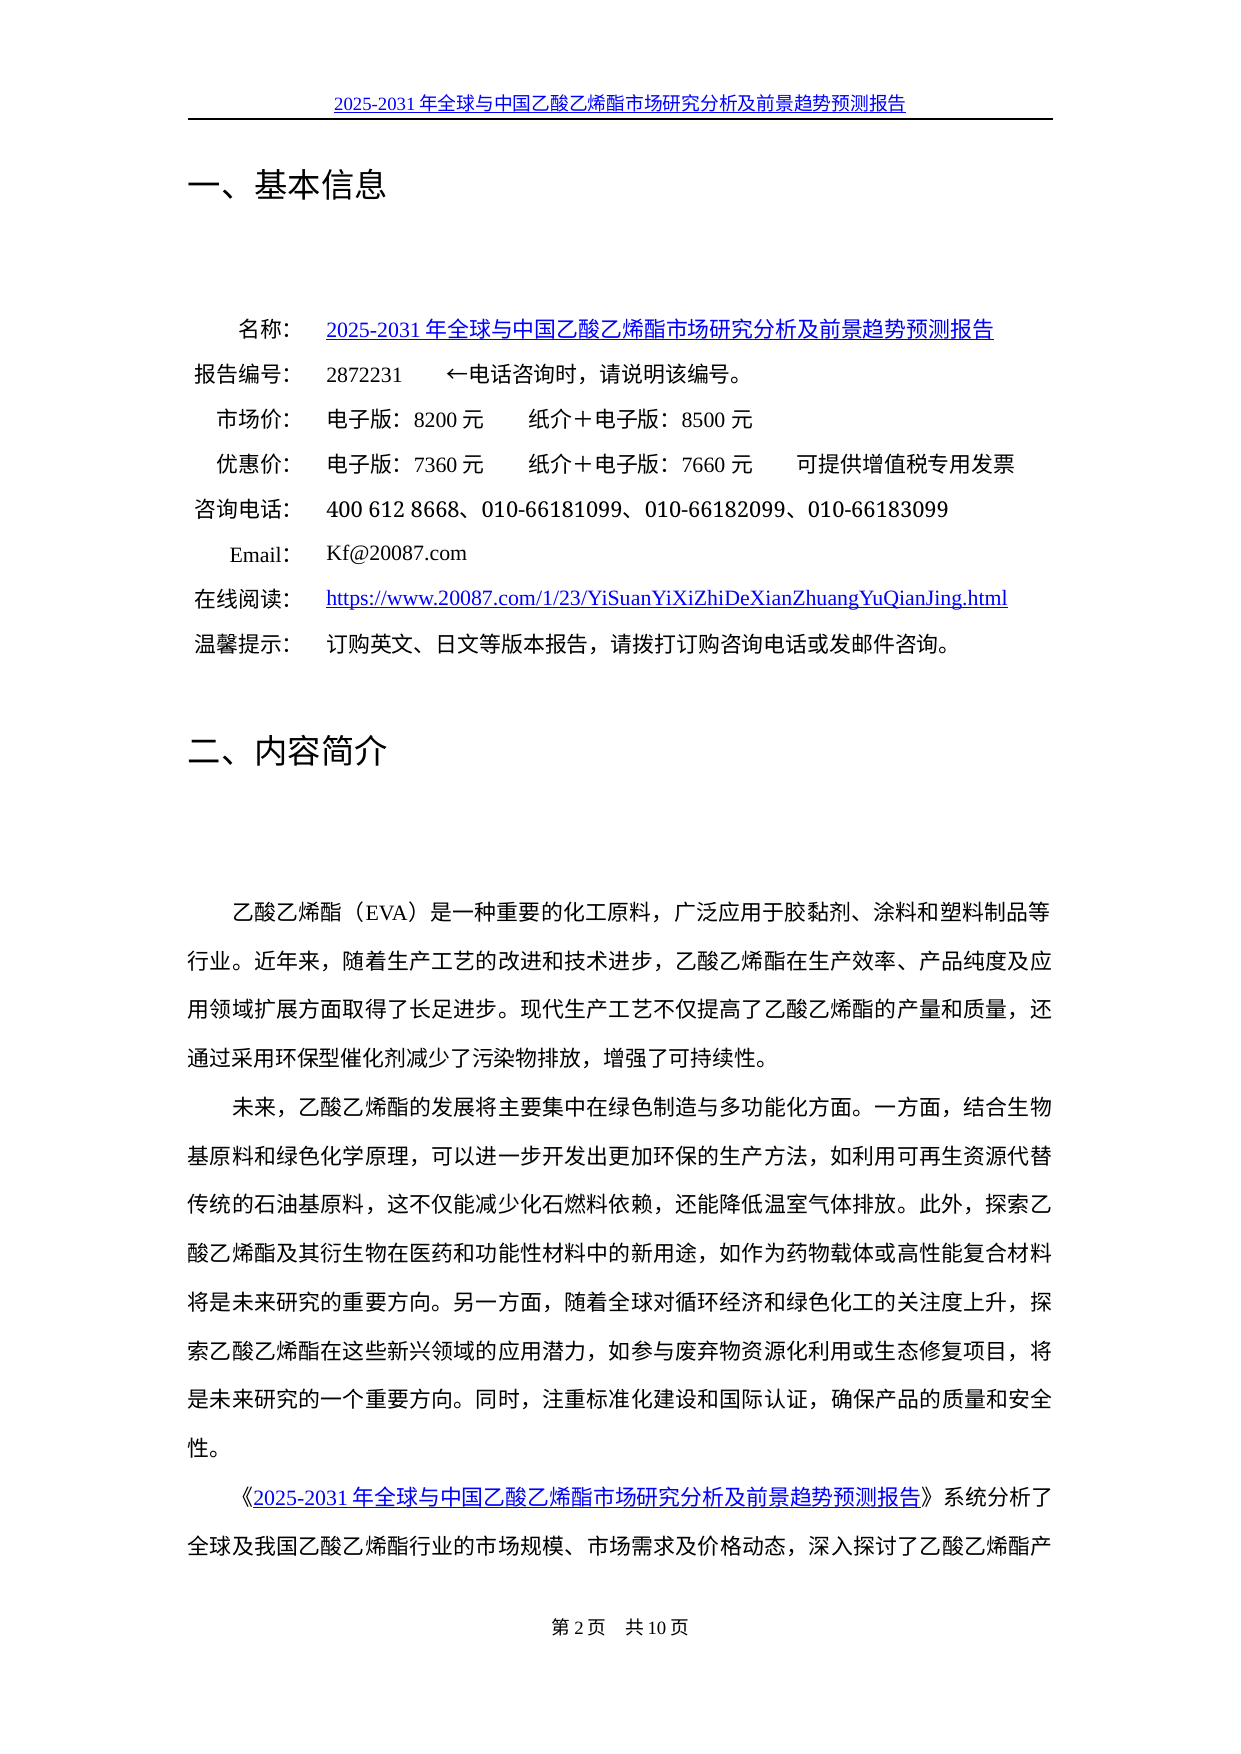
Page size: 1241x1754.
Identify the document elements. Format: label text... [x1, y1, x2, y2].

table_cell 在线阅读： [167, 582, 315, 627]
table_cell 温馨提示： [167, 627, 315, 672]
table_cell 2872231 ←电话咨询时，请说明该编号。 [315, 357, 1073, 402]
table_cell Email： [167, 537, 315, 582]
title 二、内容简介 [187, 717, 1053, 782]
title 一、基本信息 [187, 150, 1053, 215]
table_cell 咨询电话： [167, 492, 315, 537]
table_cell 优惠价： [167, 447, 315, 492]
table_cell [315, 582, 1073, 627]
table_cell Kf@20087.com [315, 537, 1073, 582]
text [187, 894, 1053, 1561]
table_header 名称： [167, 312, 315, 357]
table_cell 订购英文、日文等版本报告，请拨打订购咨询电话或发邮件咨询。 [315, 627, 1073, 672]
table_cell 市场价： [167, 402, 315, 447]
table_cell 电子版：8200 元 纸介＋电子版：8500 元 [315, 402, 1073, 447]
table_cell 电子版：7360 元 纸介＋电子版：7660 元 可提供增值税专用发票 [315, 447, 1073, 492]
table_cell 报告编号： [167, 357, 315, 402]
table_cell 400 612 8668、010-66181099、010-66182099、010-66183099 [315, 492, 1073, 537]
table_header 2025-2031年全球与中国乙酸乙烯酯市场研究分析及前景趋势预测报告 [315, 312, 1073, 357]
